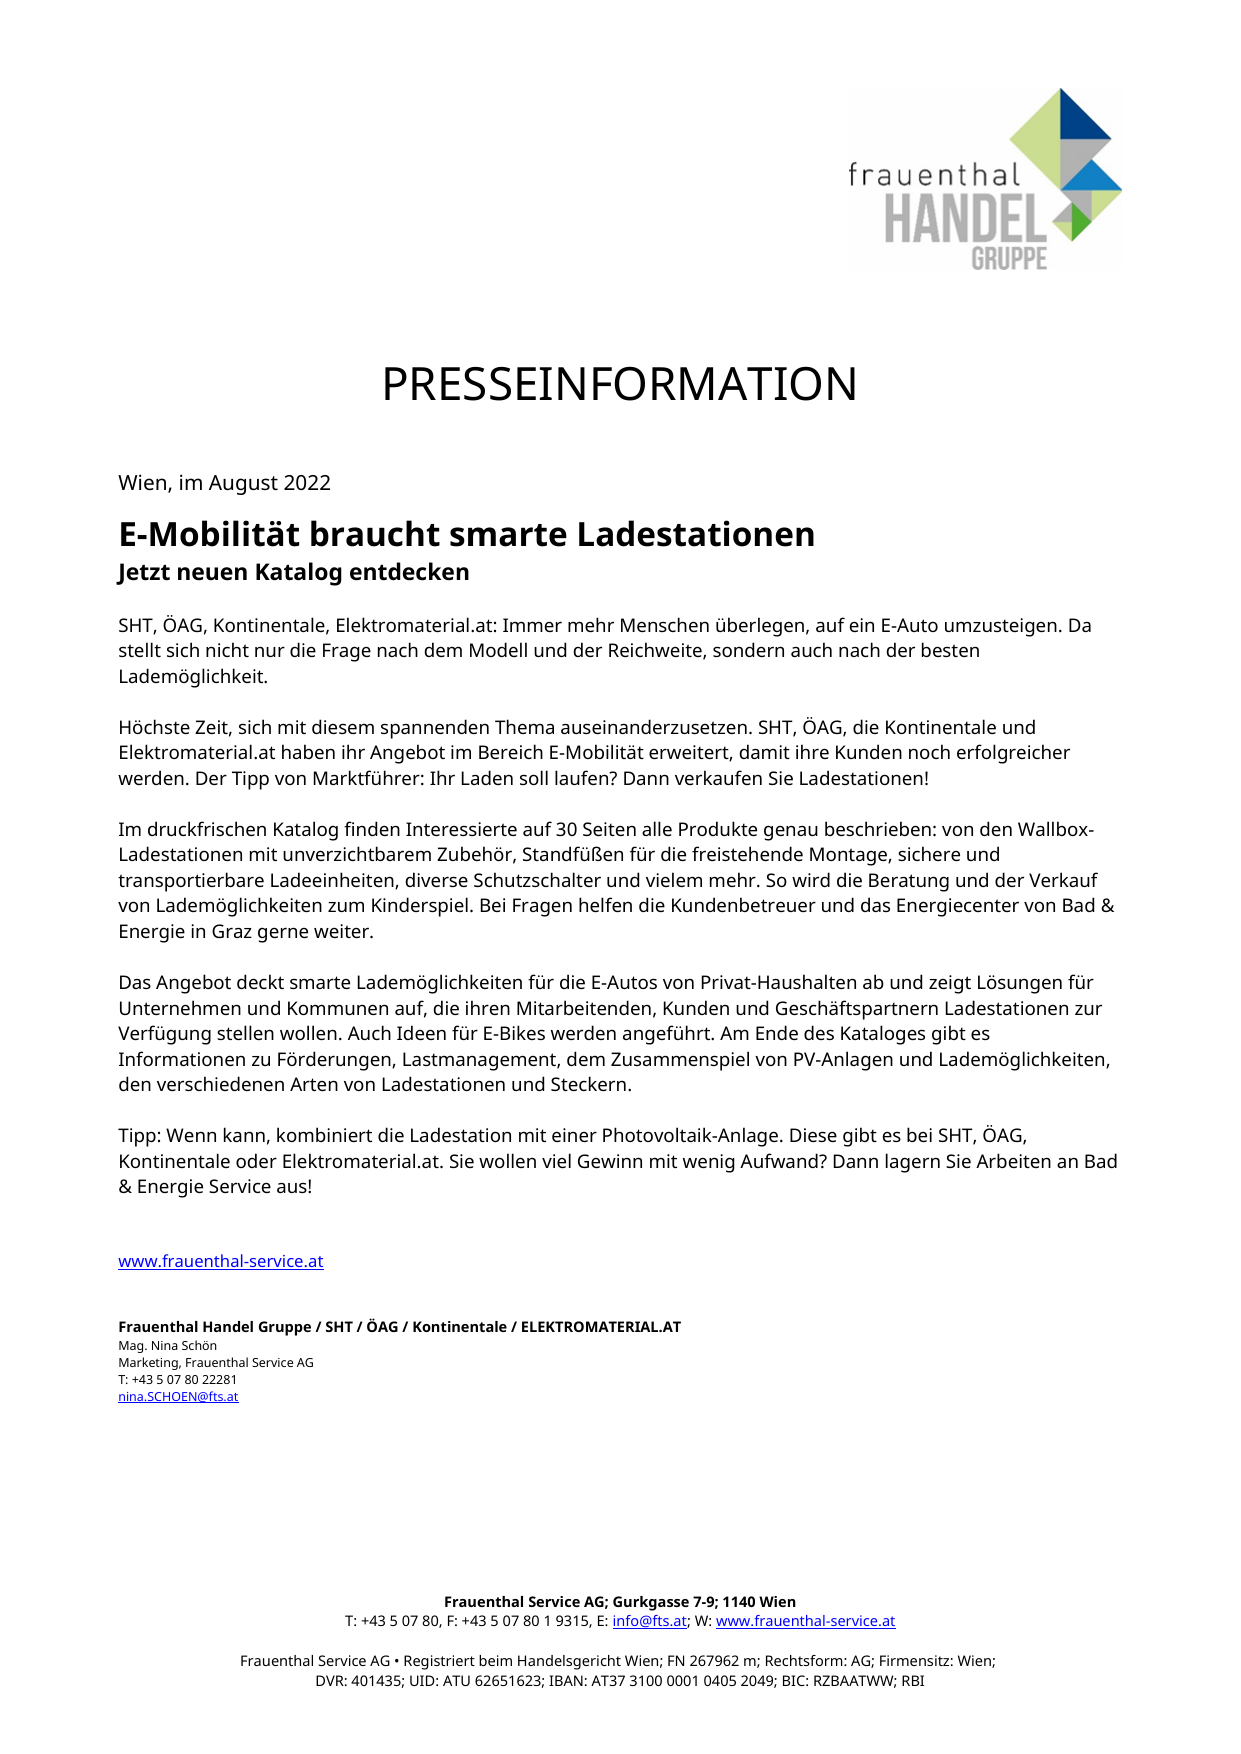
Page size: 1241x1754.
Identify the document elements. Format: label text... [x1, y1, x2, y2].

text E-Mobilität braucht smarte Ladestationen Jetzt neuen Katalog entdecken [118, 510, 1122, 587]
text Im druckfrischen Katalog finden Interessierte auf 30 Seiten alle Produkte genau beschrieben: von den Wallbox-Ladestationen mit unverzichtbarem Zubehör, Standfüßen für die freistehende Montage, sichere und transportierbare Ladeeinheiten, diverse Schutzschalter und vielem mehr. So wird die Beratung und der Verkauf von Lademöglichkeiten zum Kinderspiel. Bei Fragen helfen die Kundenbetreuer und das Energiecenter von Bad & Energie in Graz gerne weiter. [118, 816, 1122, 944]
text www.frauenthal-service.at [118, 1250, 1122, 1273]
text Tipp: Wenn kann, kombiniert die Ladestation mit einer Photovoltaik-Anlage. Diese gibt es bei SHT, ÖAG, Kontinentale oder Elektromaterial.at. Sie wollen viel Gewinn mit wenig Aufwand? Dann lagern Sie Arbeiten an Bad & Energie Service aus! [118, 1122, 1122, 1199]
text PRESSEINFORMATION [118, 352, 1122, 414]
text Wien, im August 2022 [118, 468, 1122, 496]
text SHT, ÖAG, Kontinentale, Elektromaterial.at: Immer mehr Menschen überlegen, auf ein E-Auto umzusteigen. Da stellt sich nicht nur die Frage nach dem Modell und der Reichweite, sondern auch nach der besten Lademöglichkeit. [118, 612, 1122, 688]
text Höchste Zeit, sich mit diesem spannenden Thema auseinanderzusetzen. SHT, ÖAG, die Kontinentale und Elektromaterial.at haben ihr Angebot im Bereich E-Mobilität erweitert, damit ihre Kunden noch erfolgreicher werden. Der Tipp von Marktführer: Ihr Laden soll laufen? Dann verkaufen Sie Ladestationen! [118, 714, 1122, 791]
text Das Angebot deckt smarte Lademöglichkeiten für die E-Autos von Privat-Haushalten ab und zeigt Lösungen für Unternehmen und Kommunen auf, die ihren Mitarbeitenden, Kunden und Geschäftspartnern Ladestationen zur Verfügung stellen wollen. Auch Ideen für E-Bikes werden angeführt. Am Ende des Kataloges gibt es Informationen zu Förderungen, Lastmanagement, dem Zusammenspiel von PV-Anlagen und Lademöglichkeiten, den verschiedenen Arten von Ladestationen und Steckern. [118, 969, 1122, 1097]
picture [849, 88, 1123, 270]
text Frauenthal Handel Gruppe / SHT / ÖAG / Kontinentale / ELEKTROMATERIAL.AT Mag. Nina Schön Marketing, Frauenthal Service AG T: +43 5 07 80 22281 nina.SCHOEN@fts.at [118, 1297, 1122, 1405]
